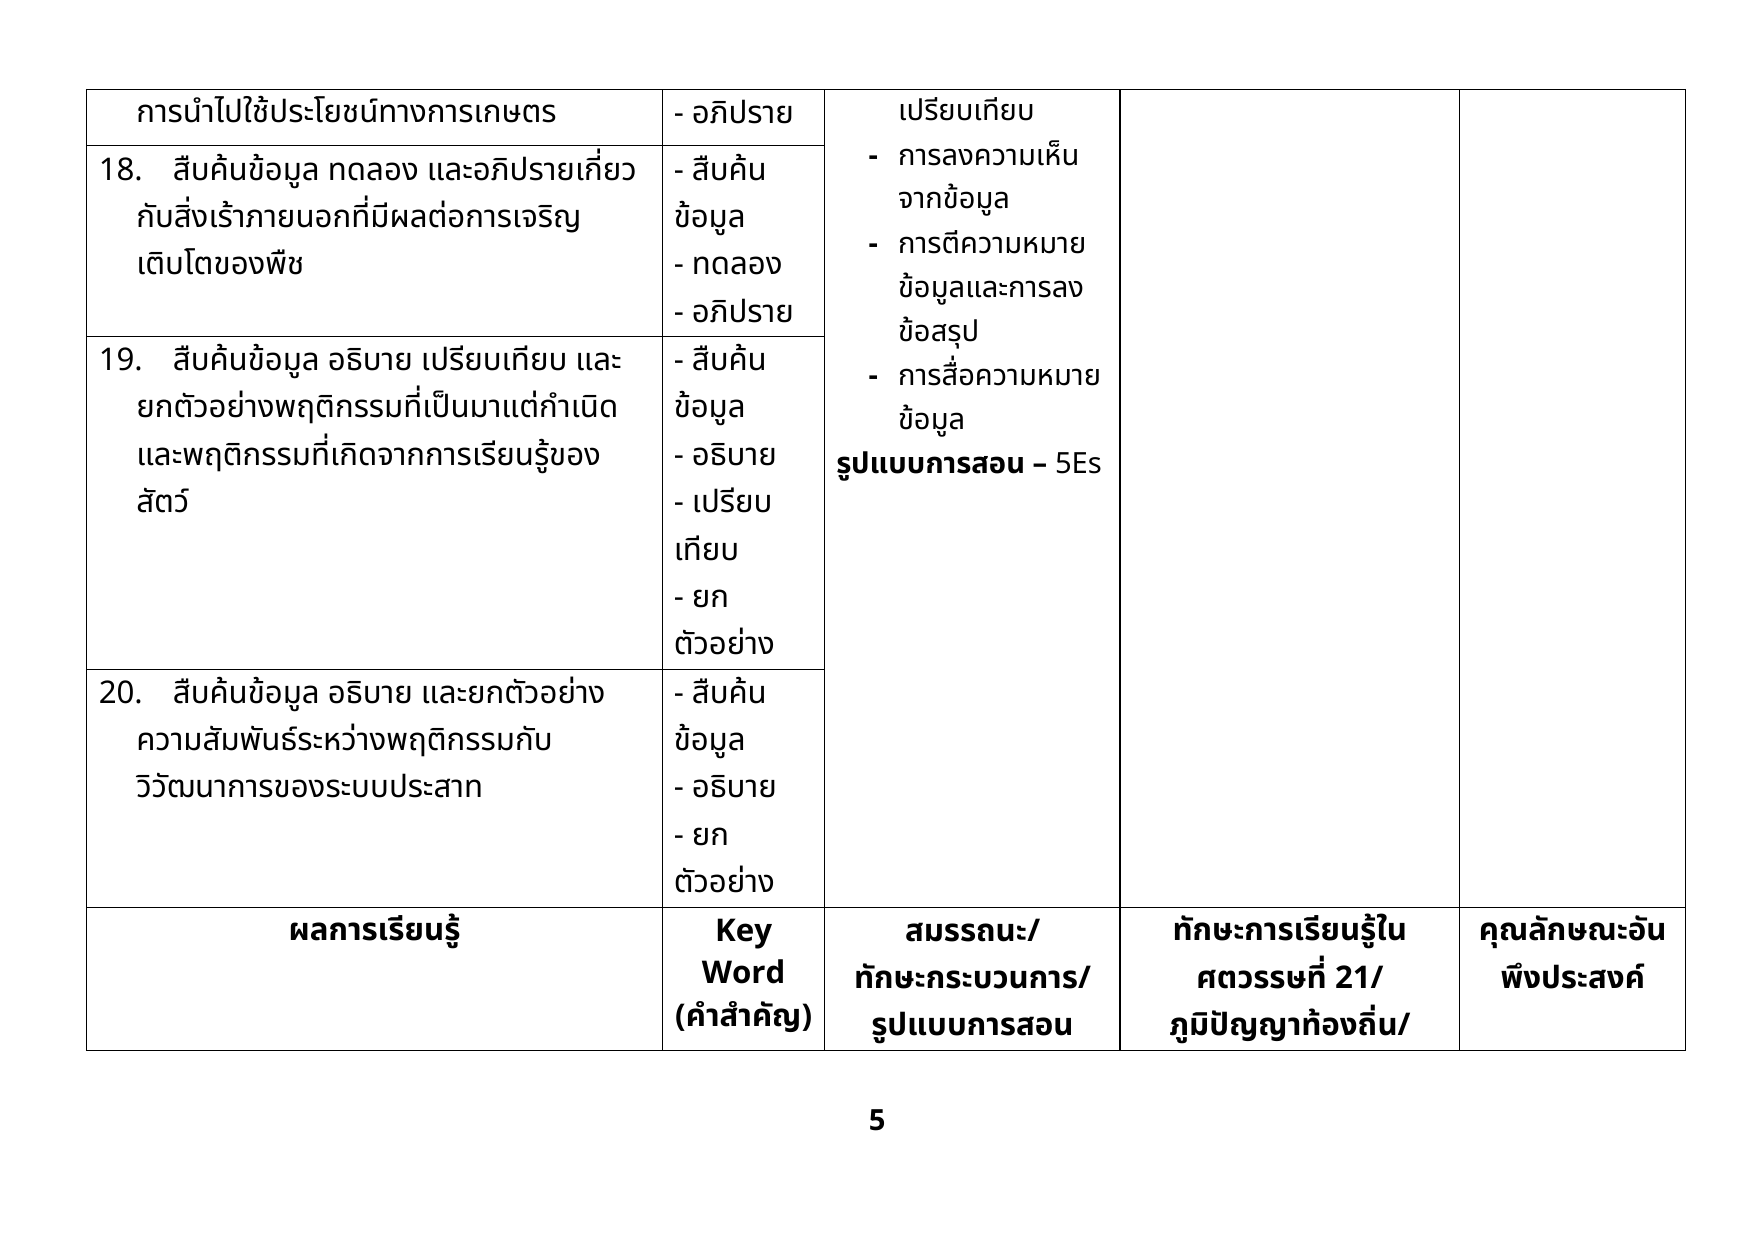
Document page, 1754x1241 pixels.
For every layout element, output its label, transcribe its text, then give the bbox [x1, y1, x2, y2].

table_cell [1460, 908, 1685, 1050]
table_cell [87, 90, 662, 145]
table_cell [1121, 908, 1459, 1050]
table_cell ผลการเรียนรู้ [87, 908, 662, 1050]
table_cell สืบค้นข้อมูล อธิบาย เปรียบเทียบ และยกตัวอย่างพฤติกรรมที่เป็นมาแต่กำเนิดและพฤติกรรมที่เกิดจากการเรียนรู้ของสัตว์ [87, 337, 662, 669]
table_cell - สืบค้นข้อมูล - อธิบาย - ยกตัวอย่าง [663, 670, 824, 907]
table_cell - สืบค้นข้อมูล - ทดลอง - อภิปราย [663, 146, 824, 336]
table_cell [663, 90, 824, 145]
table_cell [825, 908, 1119, 1050]
table_cell - สืบค้นข้อมูล - อธิบาย - เปรียบเทียบ - ยกตัวอย่าง [663, 337, 824, 669]
table_cell สืบค้นข้อมูล ทดลอง และอภิปรายเกี่ยวกับสิ่งเร้าภายนอกที่มีผลต่อการเจริญเติบโตของพืช [87, 146, 662, 336]
table_cell สืบค้นข้อมูล อธิบาย และยกตัวอย่างความสัมพันธ์ระหว่างพฤติกรรมกับวิวัฒนาการของระบบประสาท [87, 670, 662, 907]
table_cell Key Word (คำสำคัญ) [663, 908, 824, 1050]
